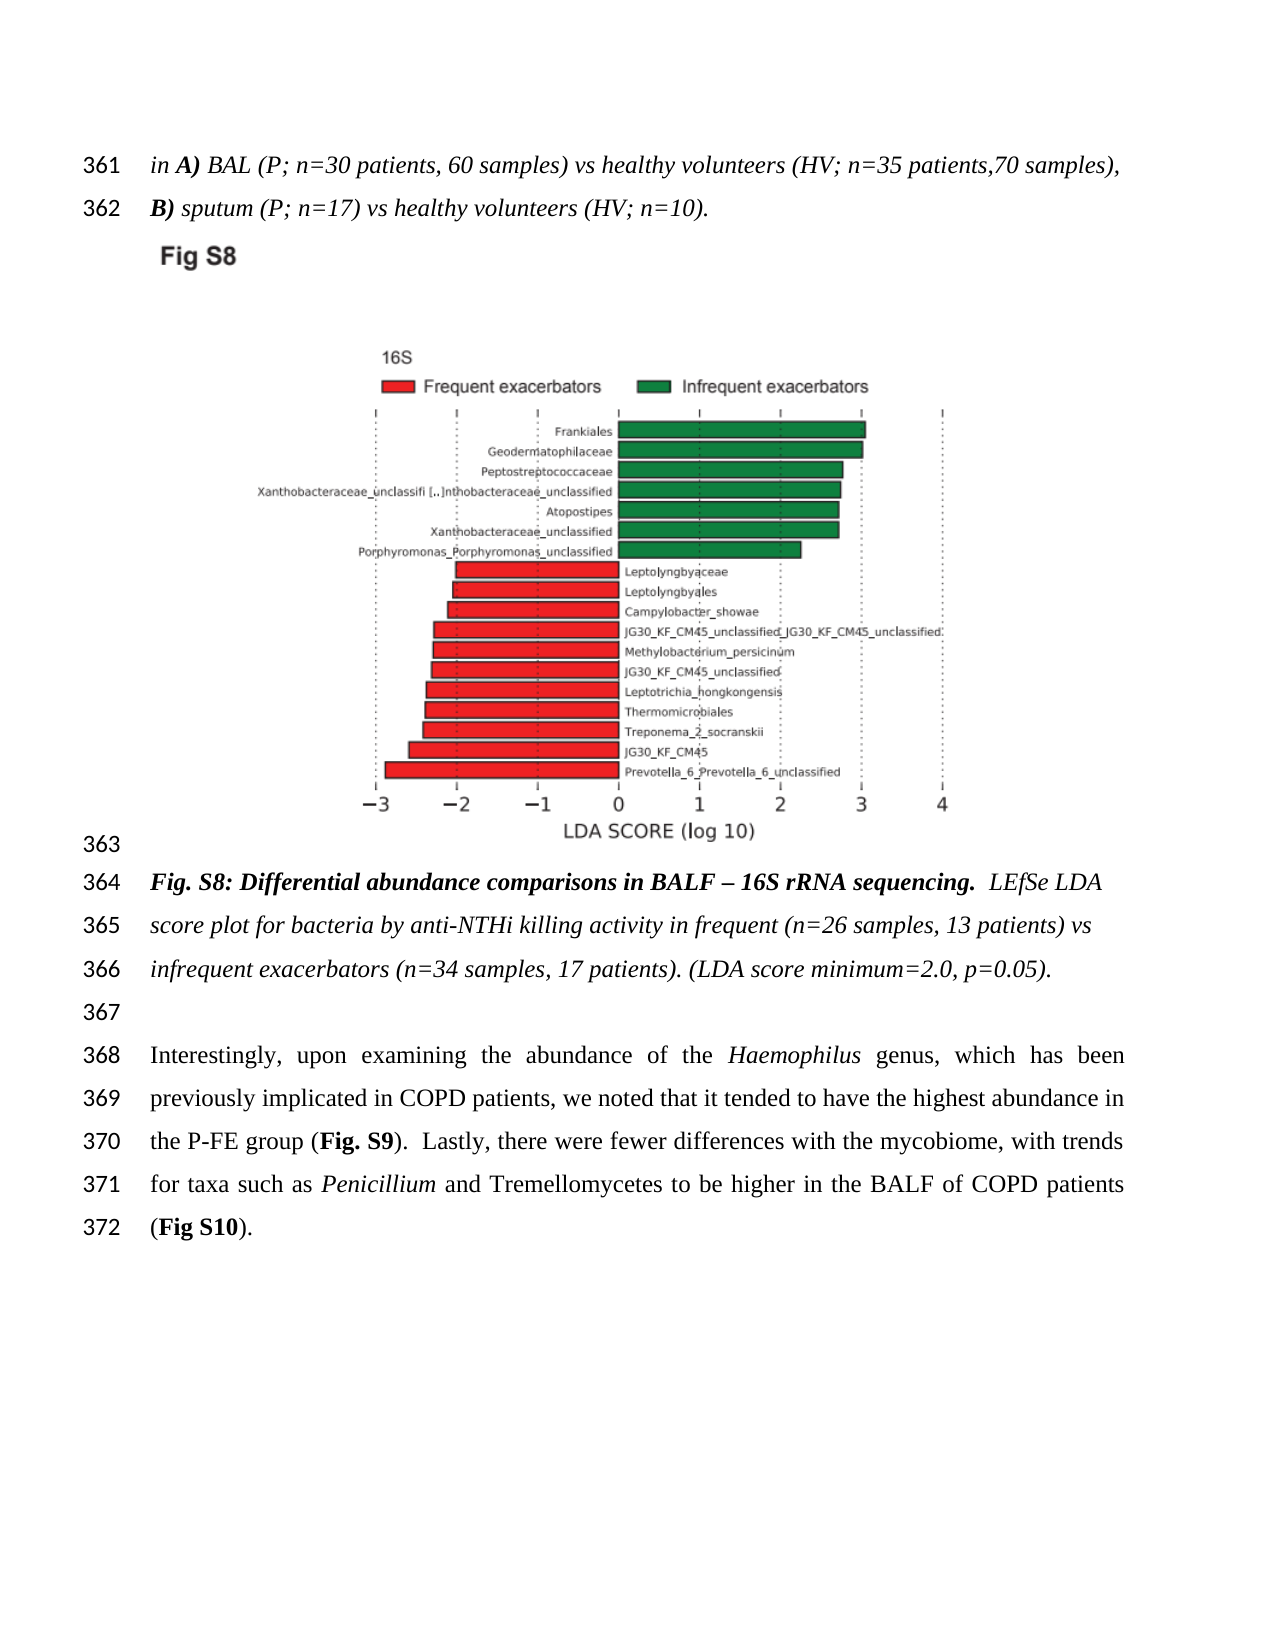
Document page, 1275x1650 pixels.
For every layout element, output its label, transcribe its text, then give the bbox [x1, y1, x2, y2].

text Interestingly, upon examining the abundance of the Haemophilus genus, which has been previously implicated in COPD patients, we noted that it tended to have the highest abundance in the P-FE group (Fig. S9). Lastly, there were fewer differences with the mycobiome, with trends for taxa such as Penicillium and Tremellomycetes to be higher in the BALF of COPD patients (Fig S10). [150, 1040, 1125, 1241]
text Fig. S8: Differential abundance comparisons in BALF – 16S rRNA sequencing. LEfSe LDA score plot for bacteria by anti-NTHi killing activity in frequent (n=26 samples, 13 patients) vs infrequent exacerbators (n=34 samples, 17 patients). (LDA score minimum=2.0, p=0.05). [150, 867, 1125, 982]
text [150, 150, 1125, 222]
